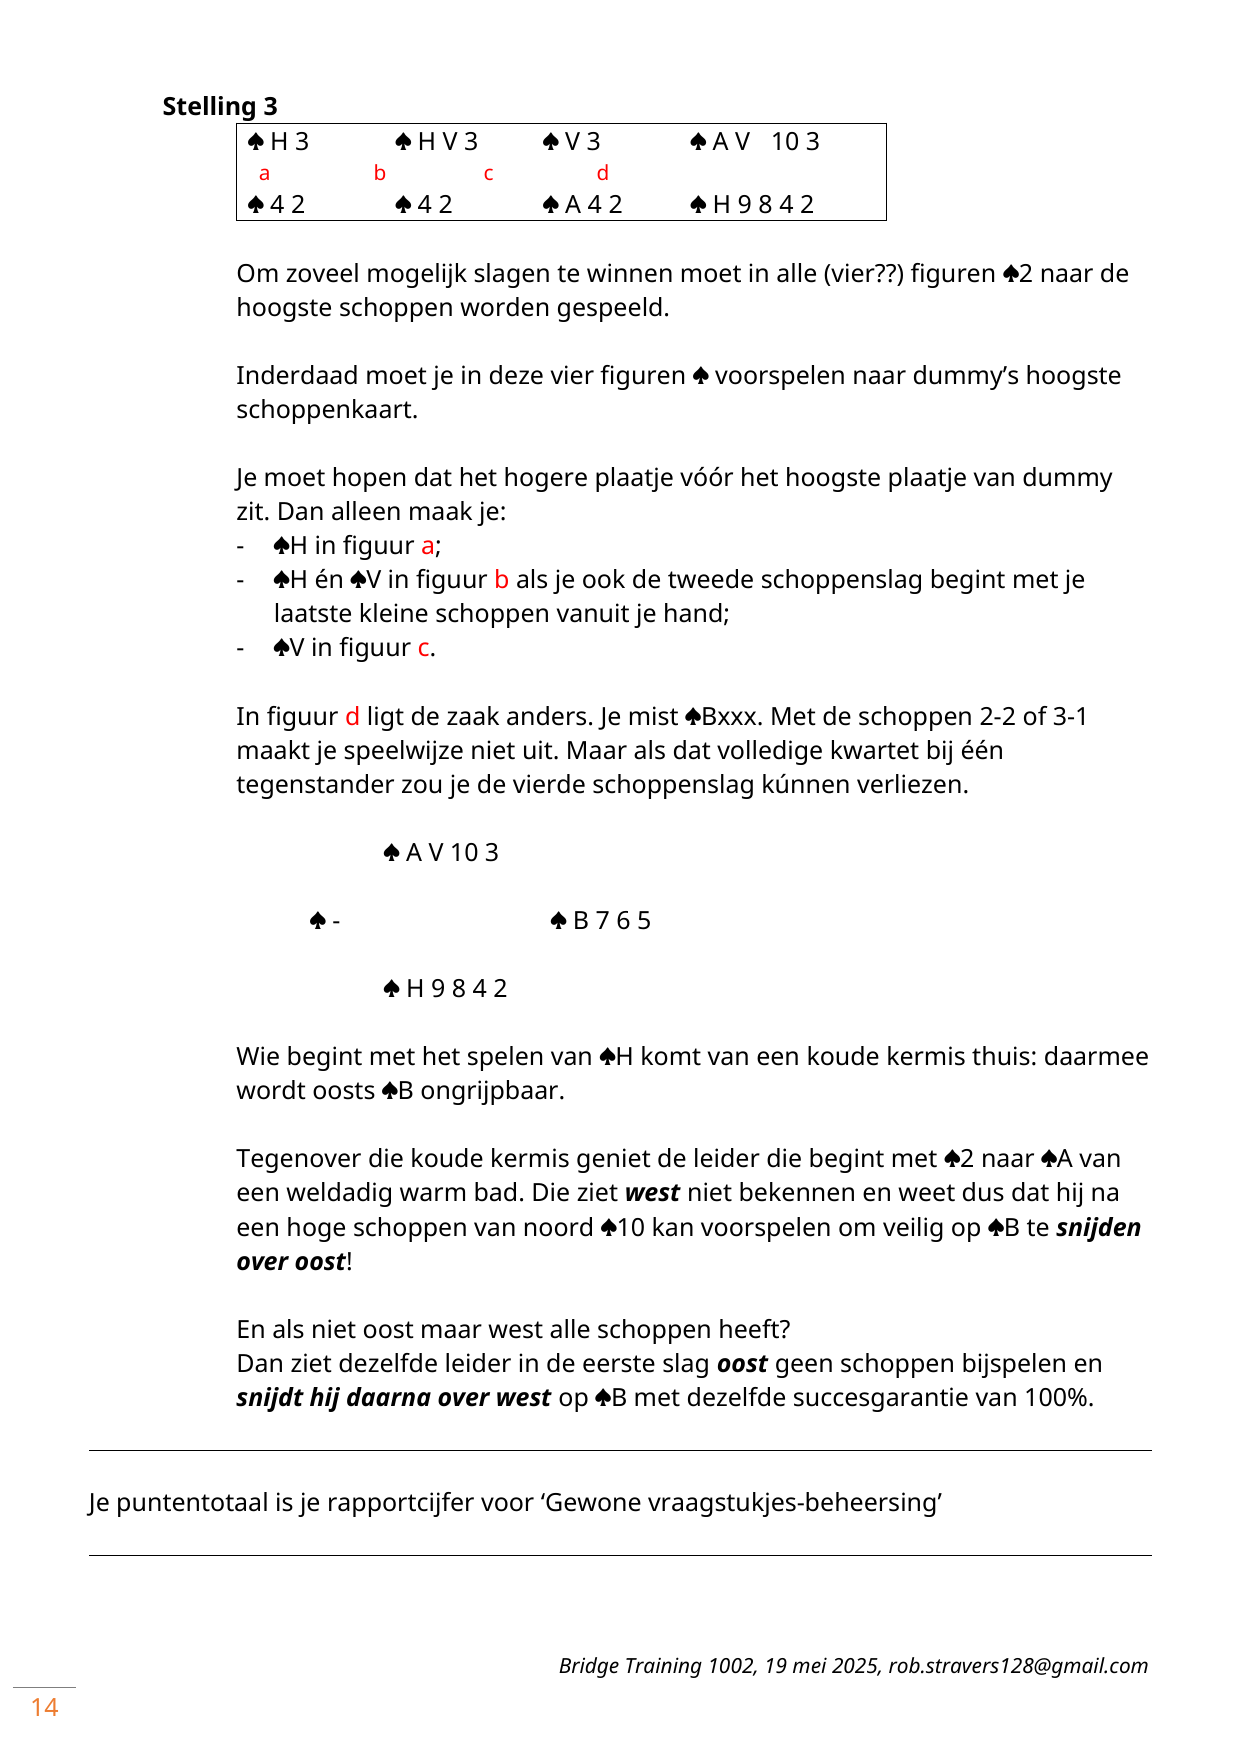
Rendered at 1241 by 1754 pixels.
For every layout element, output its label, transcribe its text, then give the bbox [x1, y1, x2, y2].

list H in figuur a; [236, 528, 1152, 562]
text Dan ziet dezelfde leider in de eerste slag oost geen schoppen bijspelen en snijdt hij daarna over west op B met dezelfde succesgarantie van 100%. [236, 1345, 1152, 1413]
text Inderdaad moet je in deze vier figuren  voorspelen naar dummy’s hoogste schoppenkaart. [236, 358, 1152, 426]
text  -  B 7 6 5 [236, 903, 1152, 937]
text En als niet oost maar west alle schoppen heeft? [236, 1311, 1152, 1345]
text Wie begint met het spelen van H komt van een koude kermis thuis: daarmee wordt oosts B ongrijpbaar. [236, 1039, 1152, 1107]
list H én V in figuur b als je ook de tweede schoppenslag begint met je laatste kleine schoppen vanuit je hand; [236, 562, 1152, 630]
text Tegenover die koude kermis geniet de leider die begint met 2 naar A van een weldadig warm bad. Die ziet west niet bekennen en weet dus dat hij na een hoge schoppen van noord 10 kan voorspelen om veilig op B te snijden over oost! [236, 1141, 1152, 1277]
text  H 9 8 4 2 [236, 971, 1152, 1005]
list V in figuur c. [236, 630, 1152, 664]
text Je puntentotaal is je rapportcijfer voor ‘Gewone vraagstukjes-beheersing’ [89, 1485, 1152, 1519]
text In figuur d ligt de zaak anders. Je mist Bxxx. Met de schoppen 2-2 of 3-1 maakt je speelwijze niet uit. Maar als dat volledige kwartet bij één tegenstander zou je de vierde schoppenslag kúnnen verliezen. [236, 698, 1152, 800]
text Stelling 3 [162, 89, 1152, 123]
table_header  H 3  H V 3  V 3  A V 10 3 a b c d  4 2  4 2  A 4 2  H 9 8 4 2 [237, 124, 886, 220]
text  A V 10 3 [236, 834, 1152, 868]
text Je moet hopen dat het hogere plaatje vóór het hoogste plaatje van dummy zit. Dan alleen maak je: [236, 460, 1152, 528]
text Om zoveel mogelijk slagen te winnen moet in alle (vier??) figuren 2 naar de hoogste schoppen worden gespeeld. [236, 255, 1152, 323]
